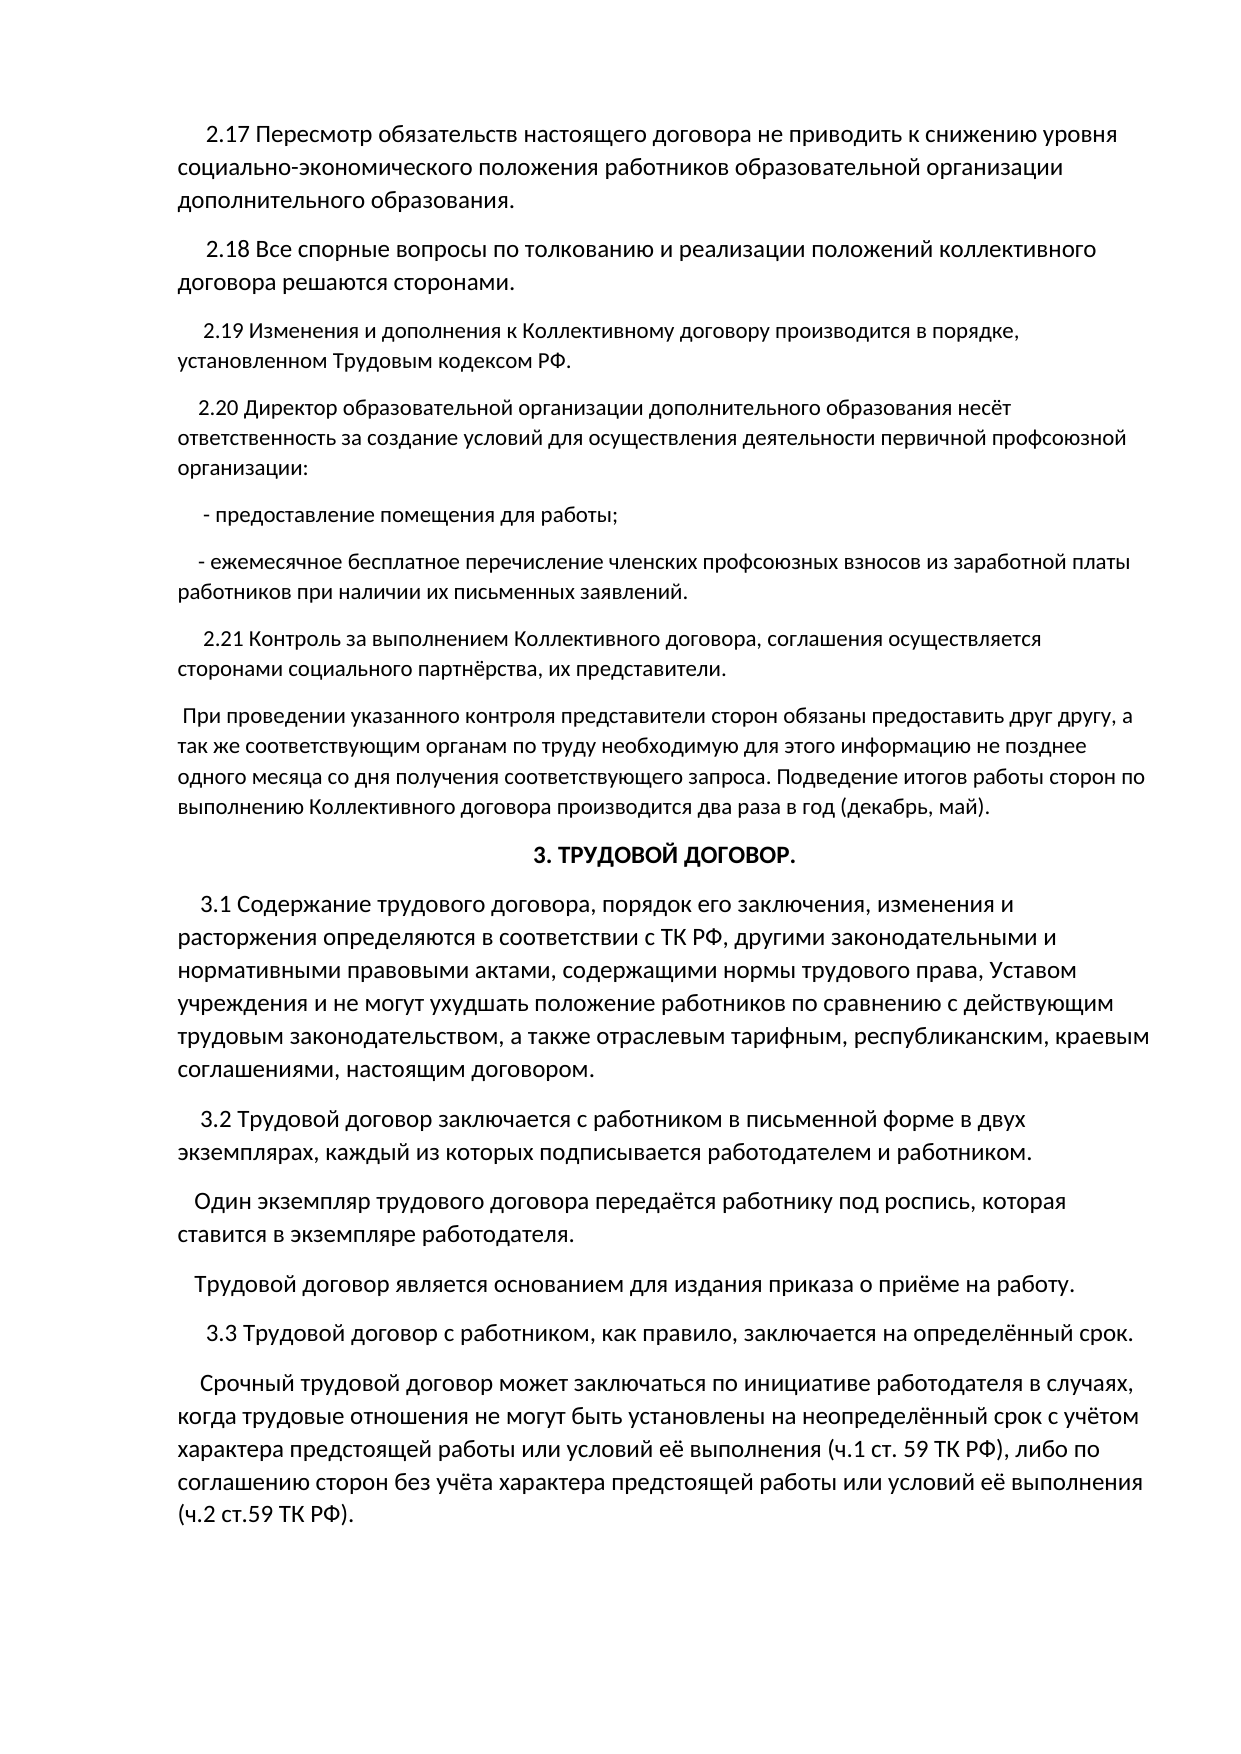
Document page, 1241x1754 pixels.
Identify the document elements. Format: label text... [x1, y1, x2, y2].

text Срочный трудовой договор может заключаться по инициативе работодателя в случаях, когда трудовые отношения не могут быть установлены на неопределённый срок с учётом характера предстоящей работы или условий её выполнения (ч.1 ст. 59 ТК РФ), либо по соглашению сторон без учёта характера предстоящей работы или условий её выполнения (ч.2 ст.59 ТК РФ). [177, 1367, 1152, 1529]
text 2.18 Все спорные вопросы по толкованию и реализации положений коллективного договора решаются сторонами. [177, 233, 1152, 297]
text - предоставление помещения для работы; [177, 500, 1152, 528]
text 3.1 Содержание трудового договора, порядок его заключения, изменения и расторжения определяются в соответствии с ТК РФ, другими законодательными и нормативными правовыми актами, содержащими нормы трудового права, Уставом учреждения и не могут ухудшать положение работников по сравнению с действующим трудовым законодательством, а также отраслевым тарифным, республиканским, краевым соглашениями, настоящим договором. [177, 888, 1152, 1084]
text При проведении указанного контроля представители сторон обязаны предоставить друг другу, а так же соответствующим органам по труду необходимую для этого информацию не позднее одного месяца со дня получения соответствующего запроса. Подведение итогов работы сторон по выполнению Коллективного договора производится два раза в год (декабрь, май). [177, 701, 1152, 820]
text 3.2 Трудовой договор заключается с работником в письменной форме в двух экземплярах, каждый из которых подписывается работодателем и работником. [177, 1103, 1152, 1166]
text - ежемесячное бесплатное перечисление членских профсоюзных взносов из заработной платы работников при наличии их письменных заявлений. [177, 547, 1152, 606]
text Один экземпляр трудового договора передаётся работнику под роспись, которая ставится в экземпляре работодателя. [177, 1185, 1152, 1249]
text 2.21 Контроль за выполнением Коллективного договора, соглашения осуществляется сторонами социального партнёрства, их представители. [177, 624, 1152, 683]
text 2.19 Изменения и дополнения к Коллективному договору производится в порядке, установленном Трудовым кодексом РФ. [177, 316, 1152, 374]
text 2.17 Пересмотр обязательств настоящего договора не приводить к снижению уровня социально-экономического положения работников образовательной организации дополнительного образования. [177, 118, 1152, 214]
text 3. ТРУДОВОЙ ДОГОВОР. [177, 839, 1152, 869]
text 2.20 Директор образовательной организации дополнительного образования несёт ответственность за создание условий для осуществления деятельности первичной профсоюзной организации: [177, 393, 1152, 482]
text Трудовой договор является основанием для издания приказа о приёме на работу. [177, 1268, 1152, 1298]
text 3.3 Трудовой договор с работником, как правило, заключается на определённый срок. [177, 1317, 1152, 1348]
